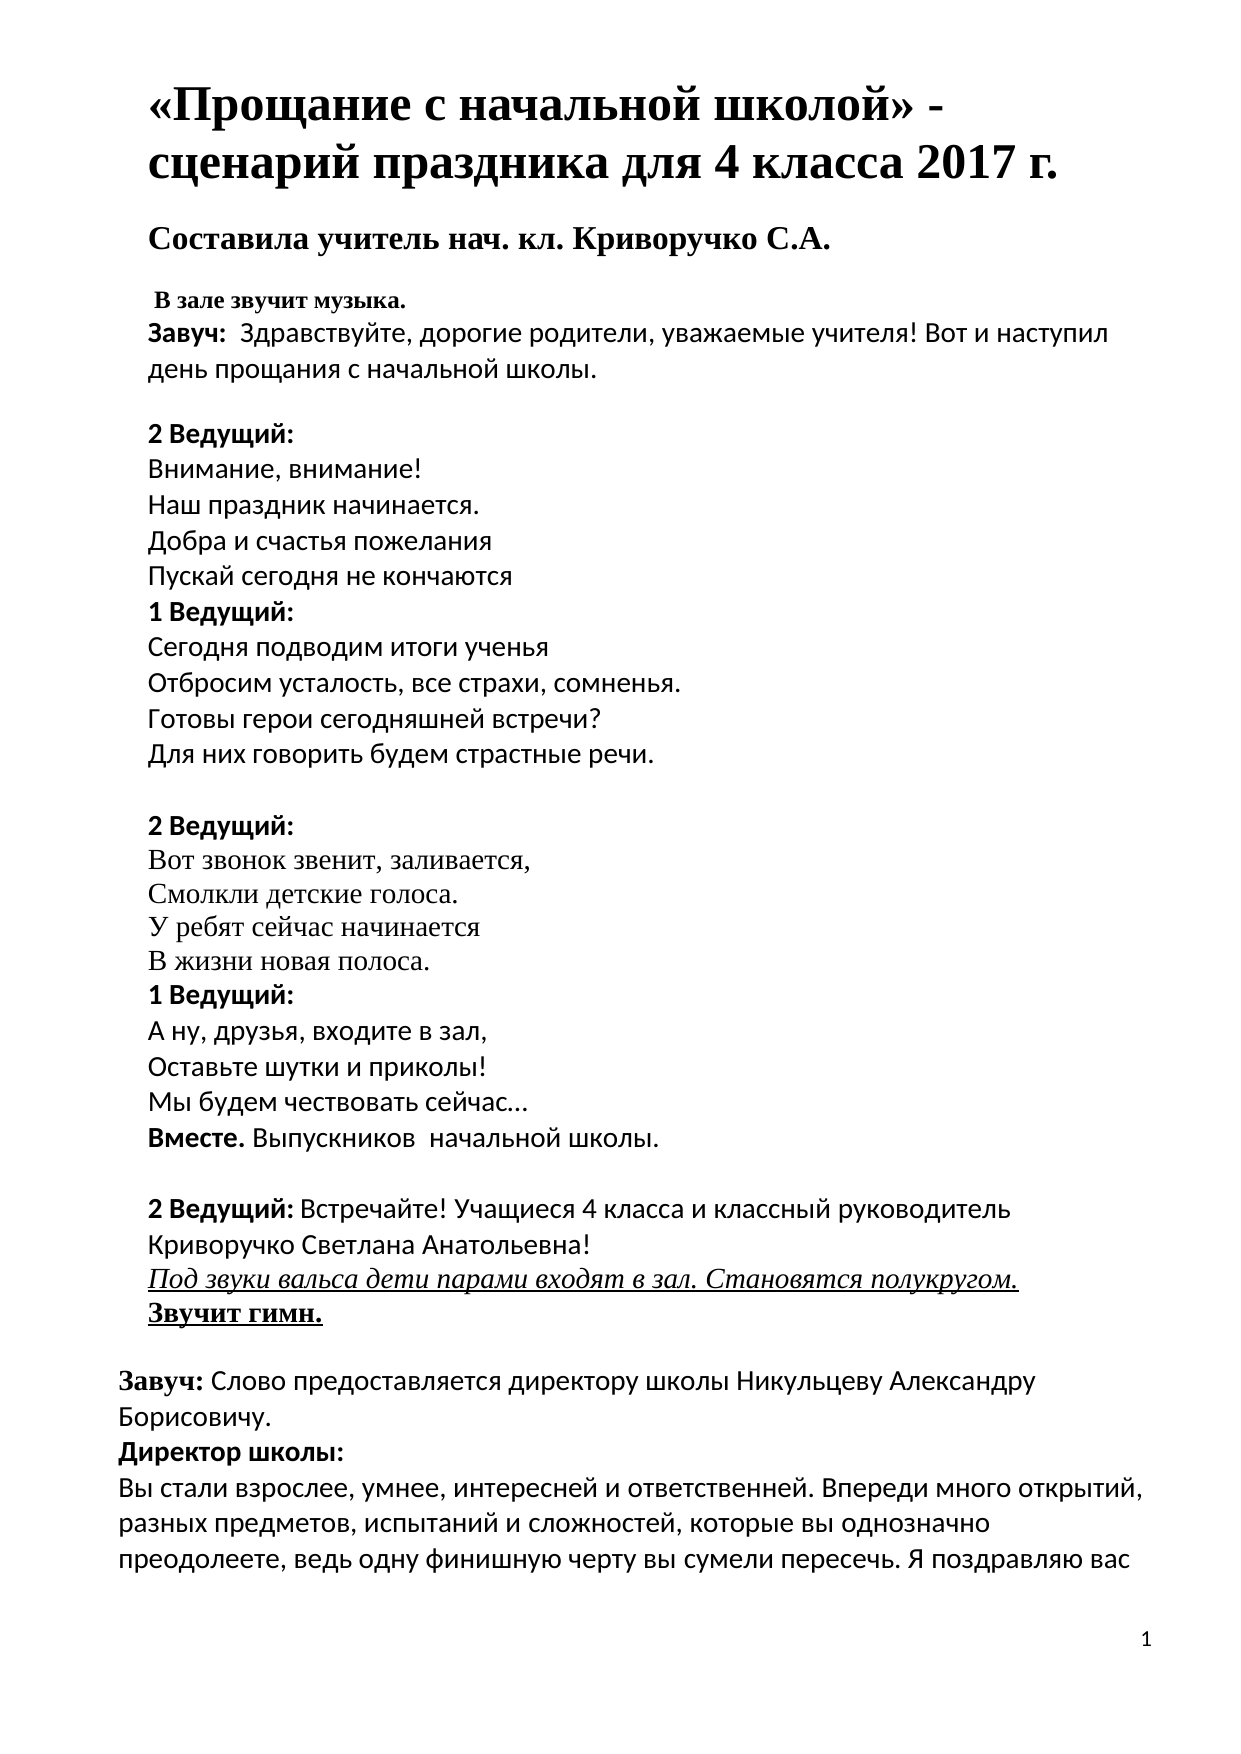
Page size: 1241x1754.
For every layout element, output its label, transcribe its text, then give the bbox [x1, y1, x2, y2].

text Отбросим усталость, все страхи, сомненья. [148, 664, 1152, 700]
text Мы будем чествовать сейчас… [148, 1083, 1152, 1119]
text «Прощание с начальной школой» - сценарий праздника для 4 класса 2017 г. [148, 74, 1152, 189]
text Вот звонок звенит, заливается, Смолкли детские голоса. У ребят сейчас начинается В жизни новая полоса. [148, 842, 1152, 976]
text Звучит гимн. [148, 1295, 1152, 1328]
text Сегодня подводим итоги ученья [148, 628, 1152, 664]
text 1 Ведущий: [148, 976, 1152, 1012]
text В зале звучит музыка. Завуч: Здравствуйте, дорогие родители, уважаемые учителя! Вот и наступил день прощания с начальной школы. [148, 286, 1152, 386]
text Составила учитель нач. кл. Криворучко С.А. [148, 218, 1152, 256]
text Наш праздник начинается. [148, 486, 1152, 522]
text Вместе. Выпускников начальной школы. [148, 1119, 1152, 1154]
text Пускай сегодня не кончаются [148, 557, 1152, 593]
text 2 Ведущий: Встречайте! Учащиеся 4 класса и классный руководитель Криворучко Светлана Анатольевна! Под звуки вальса дети парами входят в зал. Становятся полукругом. [148, 1190, 1152, 1295]
text Внимание, внимание! [148, 450, 1152, 486]
text Добра и счастья пожелания [148, 522, 1152, 557]
text Завуч: Слово предоставляется директору школы Никульцеву Александру Борисовичу. [118, 1362, 1152, 1433]
text 2 Ведущий: [148, 415, 1152, 450]
text 1 Ведущий: [148, 593, 1152, 628]
text Готовы герои сегодняшней встречи? [148, 700, 1152, 735]
text А ну, друзья, входите в зал, [148, 1012, 1152, 1048]
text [118, 1433, 1152, 1576]
text Для них говорить будем страстные речи. [148, 735, 1152, 771]
text Оставьте шутки и приколы! [148, 1048, 1152, 1083]
text 2 Ведущий: [148, 807, 1152, 842]
